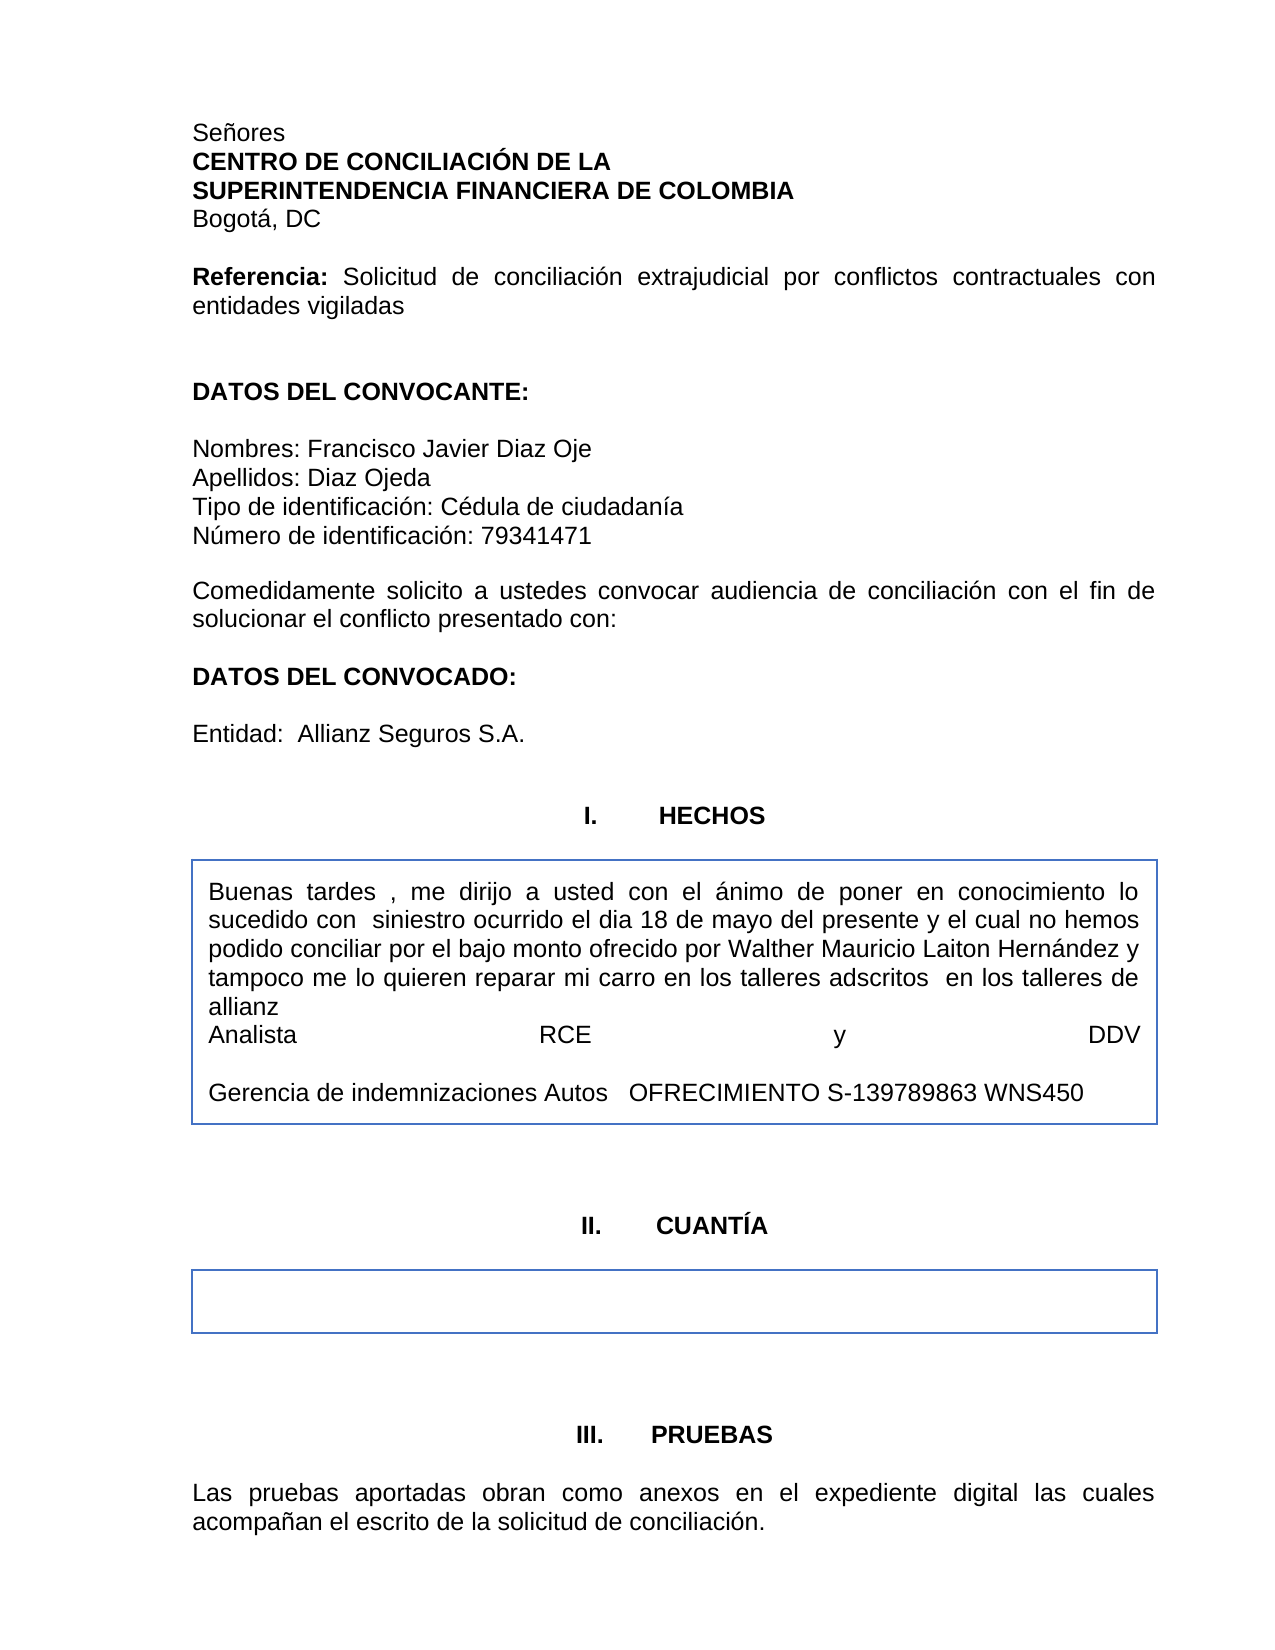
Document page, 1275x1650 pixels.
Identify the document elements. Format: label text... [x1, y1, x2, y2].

text Entidad: Allianz Seguros S.A. [192, 719, 1157, 748]
text Las pruebas aportadas obran como anexos en el expediente digital las cuales acompañan el escrito de la solicitud de conciliación. [192, 1478, 1157, 1535]
text Comedidamente solicito a ustedes convocar audiencia de conciliación con el fin de solucionar el conflicto presentado con: [192, 576, 1157, 633]
text Referencia: Solicitud de conciliación extrajudicial por conflictos contractuales con entidades vigiladas [192, 262, 1157, 319]
text CENTRO DE CONCILIACIÓN DE LA [192, 147, 1157, 176]
text DATOS DEL CONVOCANTE: [192, 377, 1157, 406]
text Nombres: Francisco Javier Diaz Oje [192, 434, 1157, 463]
table_header Buenas tardes , me dirijo a usted con el ánimo de poner en conocimiento lo sucedido con siniestro ocurrido el dia 18 de mayo del presente y el cual no hemos podido conciliar por el bajo monto ofrecido por Walther Mauricio Laiton Hernández y tampoco me lo quieren reparar mi carro en los talleres adscritos en los talleres de allianz Analista RCE y DDV Gerencia de indemnizaciones Autos OFRECIMIENTO S-139789863 WNS450 [193, 861, 1156, 1123]
list CUANTÍA [192, 1211, 1157, 1240]
text Señores [192, 118, 1157, 147]
list PRUEBAS [192, 1420, 1157, 1449]
text Tipo de identificación: Cédula de ciudadanía [192, 492, 1157, 521]
table_header [193, 1271, 1156, 1332]
text Bogotá, DC [192, 204, 1157, 233]
list HECHOS [192, 801, 1157, 830]
text Número de identificación: 79341471 [192, 521, 1157, 549]
text DATOS DEL CONVOCADO: [192, 662, 1157, 691]
text SUPERINTENDENCIA FINANCIERA DE COLOMBIA [192, 176, 1157, 204]
text Apellidos: Diaz Ojeda [192, 463, 1157, 492]
